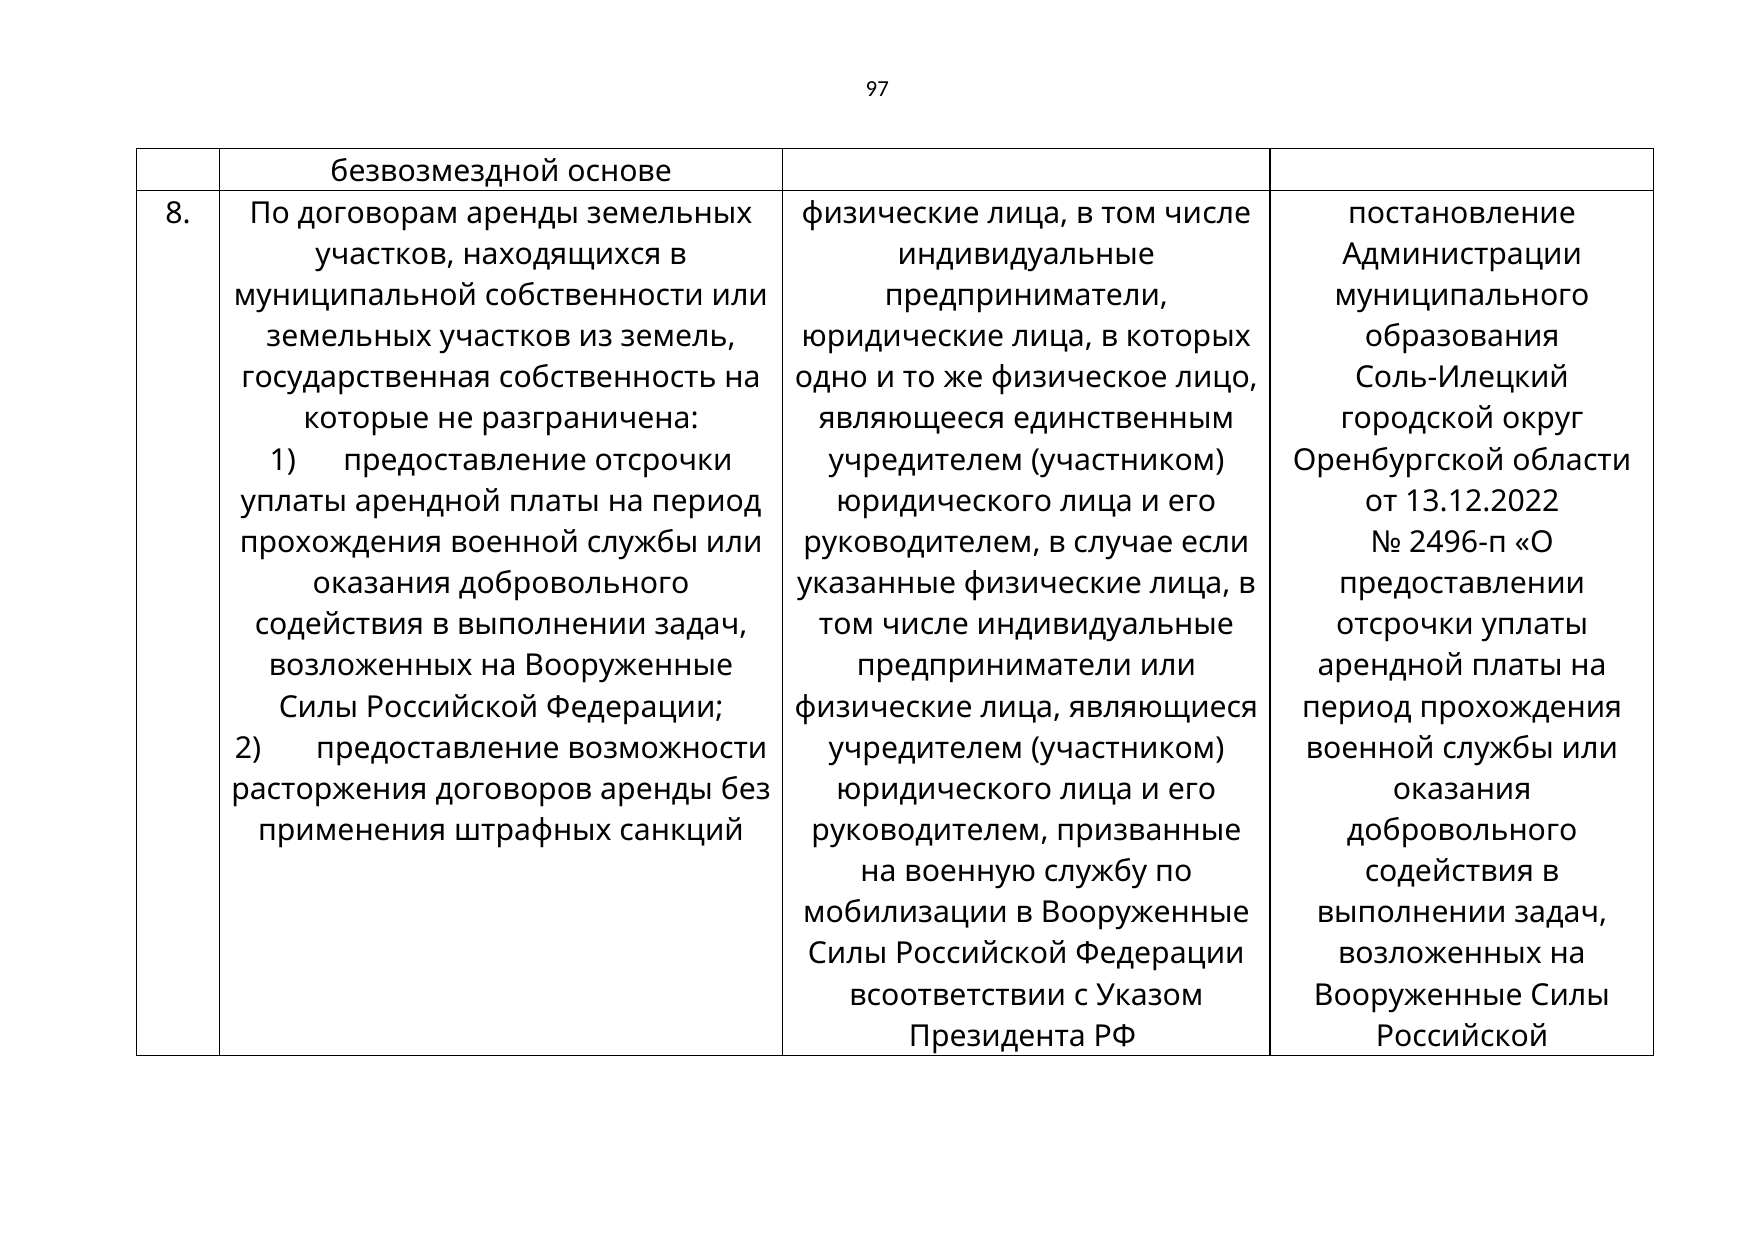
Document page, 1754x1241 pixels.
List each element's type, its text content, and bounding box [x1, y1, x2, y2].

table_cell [1271, 191, 1653, 1055]
table_cell 7. [137, 149, 219, 190]
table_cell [783, 149, 1269, 190]
table_cell 8. [137, 191, 219, 1055]
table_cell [783, 191, 1269, 1055]
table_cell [1271, 149, 1653, 190]
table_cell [220, 191, 782, 1055]
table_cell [220, 149, 782, 190]
